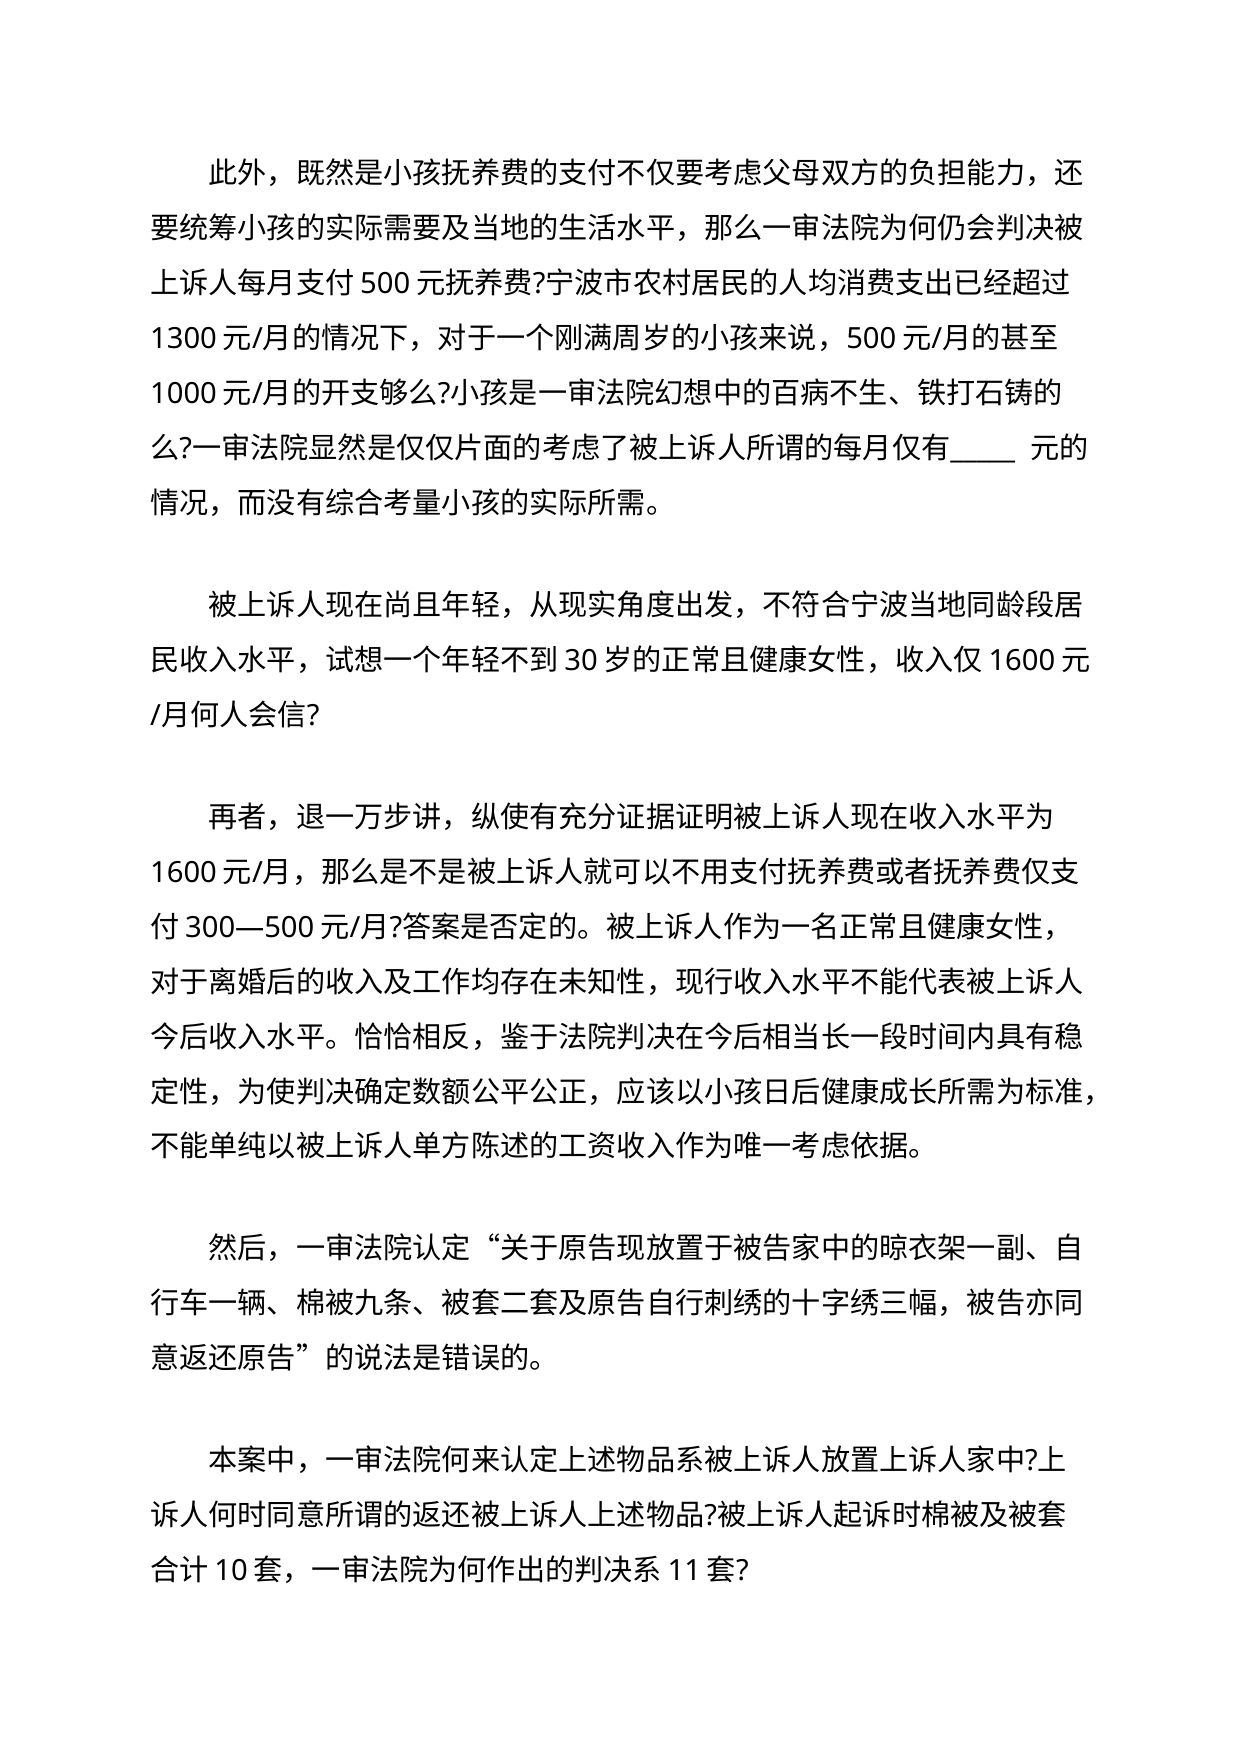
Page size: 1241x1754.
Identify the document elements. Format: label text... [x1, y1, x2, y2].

text 再者，退一万步讲，纵使有充分证据证明被上诉人现在收入水平为1600元/月，那么是不是被上诉人就可以不用支付抚养费或者抚养费仅支付300—500元/月?答案是否定的。被上诉人作为一名正常且健康女性，对于离婚后的收入及工作均存在未知性，现行收入水平不能代表被上诉人今后收入水平。恰恰相反，鉴于法院判决在今后相当长一段时间内具有稳定性，为使判决确定数额公平公正，应该以小孩日后健康成长所需为标准，不能单纯以被上诉人单方陈述的工资收入作为唯一考虑依据。 [150, 793, 1090, 1165]
text 本案中，一审法院何来认定上述物品系被上诉人放置上诉人家中?上诉人何时同意所谓的返还被上诉人上述物品?被上诉人起诉时棉被及被套合计10套，一审法院为何作出的判决系11套? [150, 1436, 1090, 1589]
text 此外，既然是小孩抚养费的支付不仅要考虑父母双方的负担能力，还要统筹小孩的实际需要及当地的生活水平，那么一审法院为何仍会判决被上诉人每月支付500元抚养费?宁波市农村居民的人均消费支出已经超过1300元/月的情况下，对于一个刚满周岁的小孩来说，500元/月的甚至1000元/月的开支够么?小孩是一审法院幻想中的百病不生、铁打石铸的么?一审法院显然是仅仅片面的考虑了被上诉人所谓的每月仅有_____ 元的情况，而没有综合考量小孩的实际所需。 [150, 150, 1090, 522]
text 被上诉人现在尚且年轻，从现实角度出发，不符合宁波当地同龄段居民收入水平，试想一个年轻不到30岁的正常且健康女性，收入仅1600元/月何人会信? [150, 582, 1090, 734]
text 然后，一审法院认定“关于原告现放置于被告家中的晾衣架一副、自行车一辆、棉被九条、被套二套及原告自行刺绣的十字绣三幅，被告亦同意返还原告”的说法是错误的。 [150, 1225, 1090, 1377]
